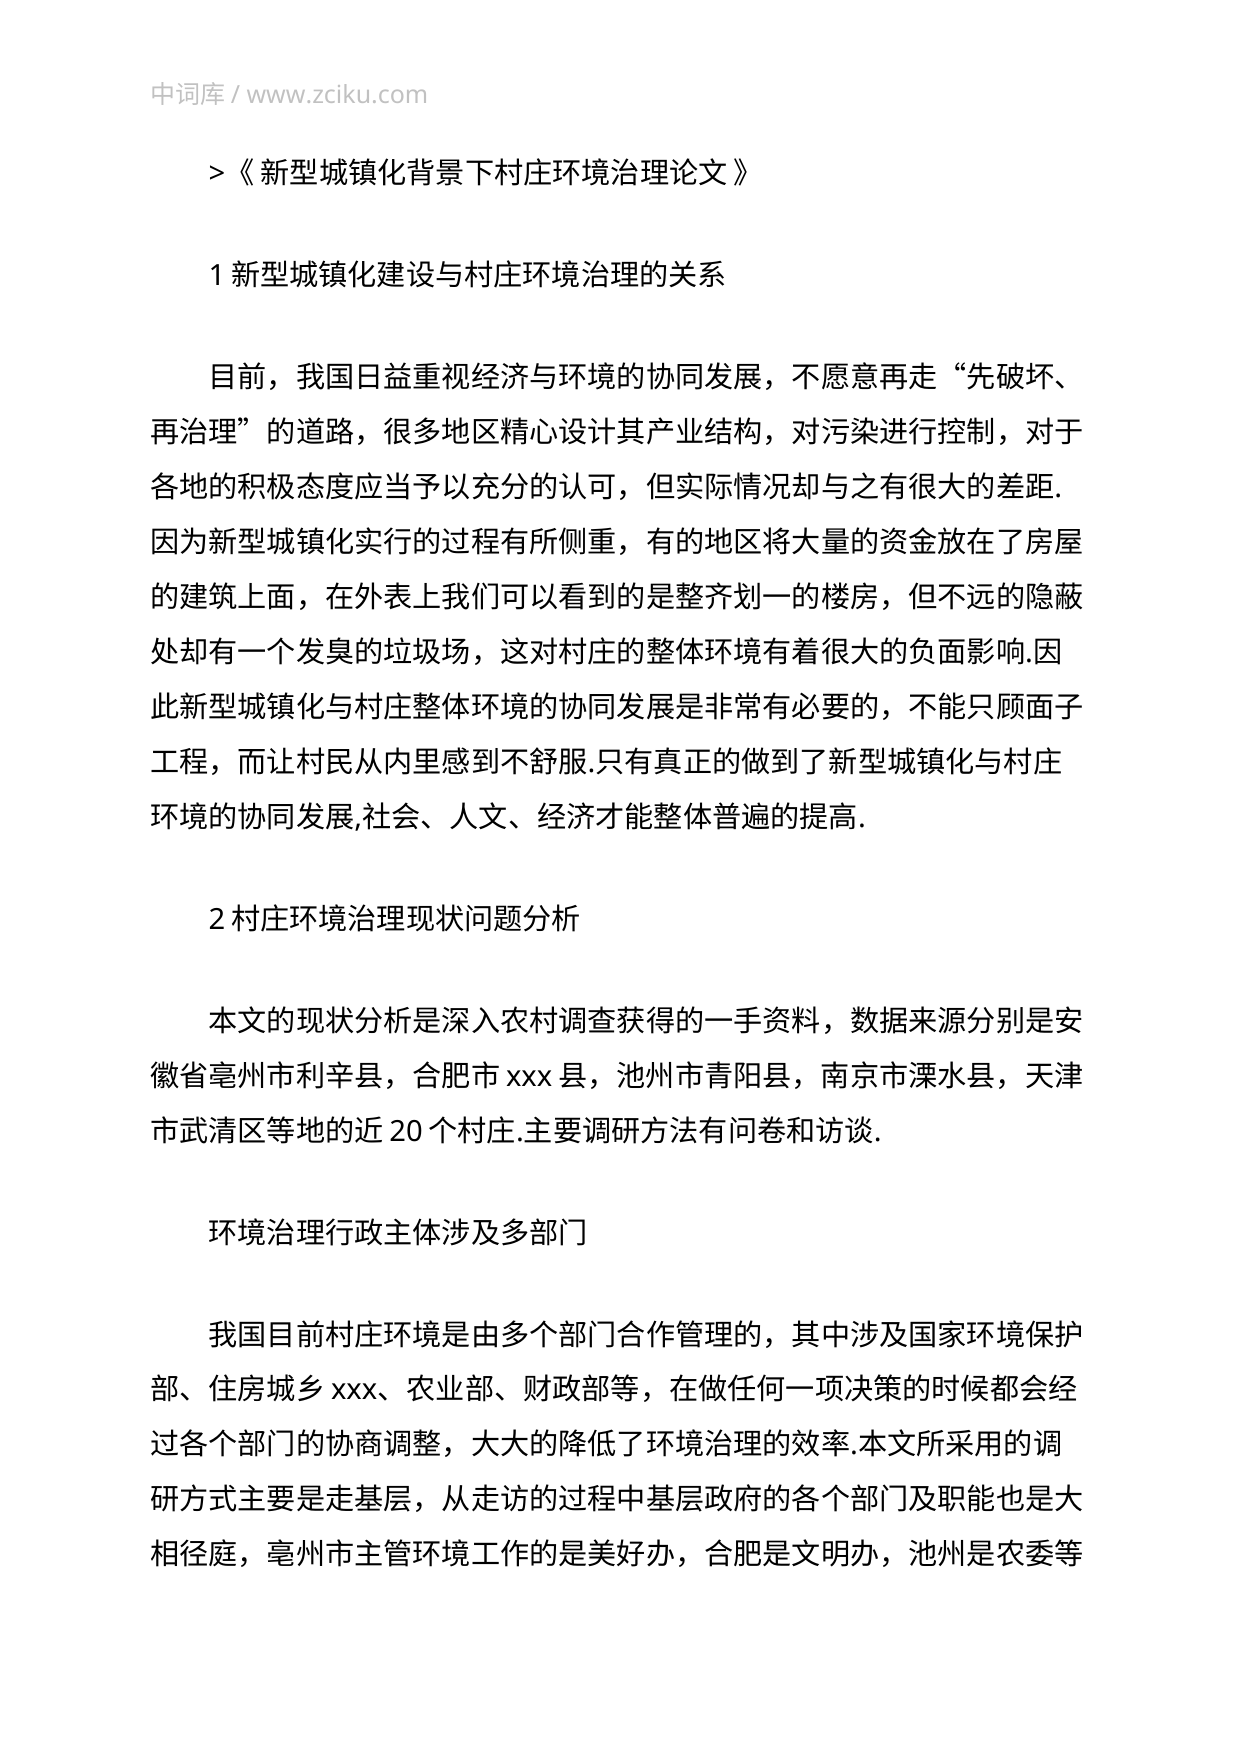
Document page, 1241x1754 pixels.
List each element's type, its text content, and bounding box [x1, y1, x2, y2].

text 目前，我国日益重视经济与环境的协同发展，不愿意再走“先破坏、再治理”的道路，很多地区精心设计其产业结构，对污染进行控制，对于各地的积极态度应当予以充分的认可，但实际情况却与之有很大的差距.因为新型城镇化实行的过程有所侧重，有的地区将大量的资金放在了房屋的建筑上面，在外表上我们可以看到的是整齐划一的楼房，但不远的隐蔽处却有一个发臭的垃圾场，这对村庄的整体环境有着很大的负面影响.因此新型城镇化与村庄整体环境的协同发展是非常有必要的，不能只顾面子工程，而让村民从内里感到不舒服.只有真正的做到了新型城镇化与村庄环境的协同发展,社会、人文、经济才能整体普遍的提高. [150, 354, 1090, 836]
text 2村庄环境治理现状问题分析 [150, 895, 1090, 938]
text >《 新型城镇化背景下村庄环境治理论文 》 [150, 150, 1090, 192]
text 环境治理行政主体涉及多部门 [150, 1209, 1090, 1252]
text 1新型城镇化建设与村庄环境治理的关系 [150, 252, 1090, 294]
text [150, 1311, 1090, 1573]
text 本文的现状分析是深入农村调查获得的一手资料，数据来源分别是安徽省亳州市利辛县，合肥市xxx县，池州市青阳县，南京市溧水县，天津市武清区等地的近20个村庄.主要调研方法有问卷和访谈. [150, 997, 1090, 1150]
